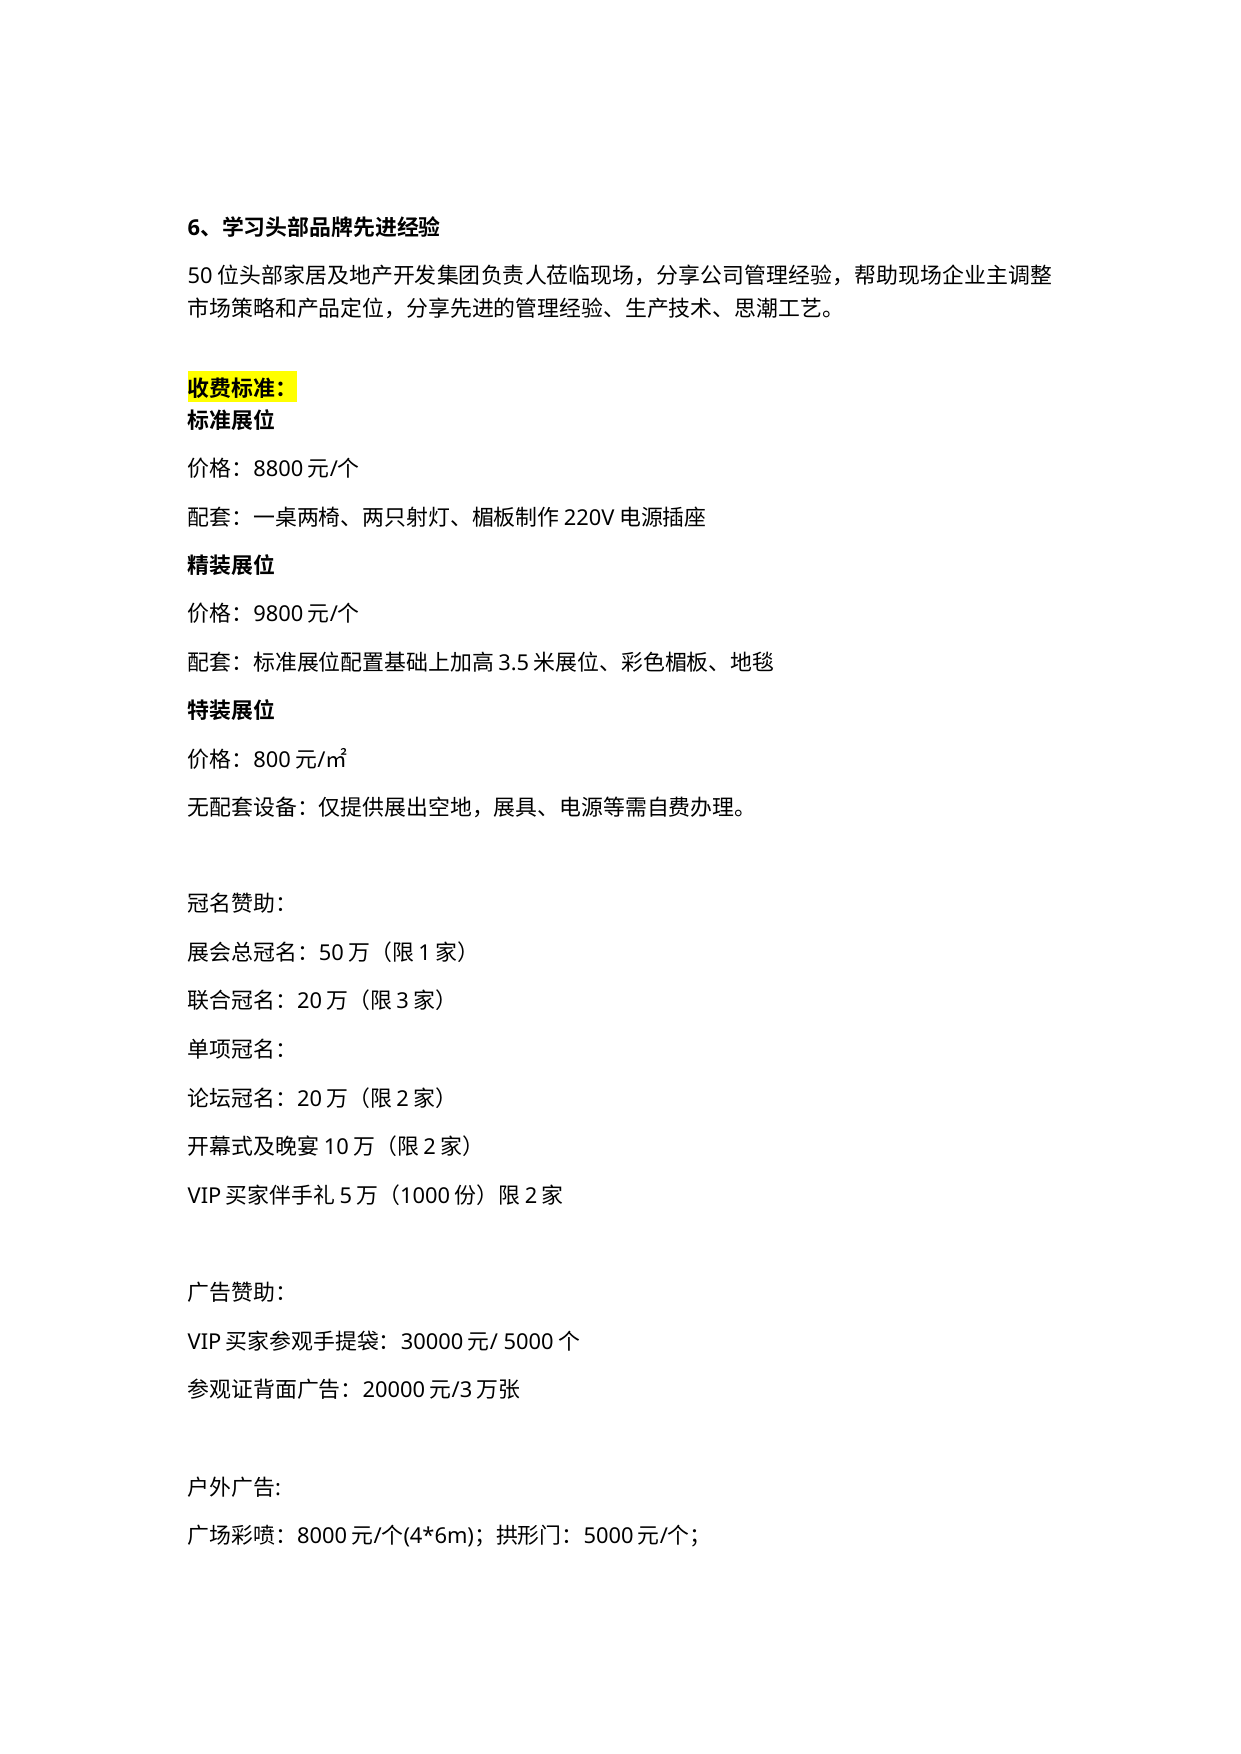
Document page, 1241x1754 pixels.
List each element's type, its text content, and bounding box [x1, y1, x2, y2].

list 学习头部品牌先进经验 [187, 209, 1053, 242]
text 50位头部家居及地产开发集团负责人莅临现场，分享公司管理经验，帮助现场企业主调整市场策略和产品定位，分享先进的管理经验、生产技术、思潮工艺。 [187, 258, 1053, 323]
text 精装展位 [187, 548, 1053, 580]
text 户外广告: 广场彩喷：8000元/个(4*6m)；拱形门：5000元/个； [187, 1420, 1053, 1550]
text 配套：一桌两椅、两只射灯、楣板制作220V电源插座 [187, 499, 1053, 532]
text 价格：9800元/个 [187, 596, 1053, 628]
text 开幕式及晚宴 10万（限2家） VIP买家伴手礼5万（1000份）限2家 [187, 1129, 1053, 1210]
text 无配套设备：仅提供展出空地，展具、电源等需自费办理。 [187, 790, 1053, 822]
text 广告赞助： VIP买家参观手提袋：30000元/ 5000个 参观证背面广告：20000元/3万张 [187, 1226, 1053, 1404]
text 收费标准： [187, 370, 1053, 403]
text 价格：8800元/个 [187, 451, 1053, 483]
text 标准展位 [187, 403, 1053, 435]
text 价格：800元/㎡ [187, 741, 1053, 774]
text 配套：标准展位配置基础上加高3.5米展位、彩色楣板、地毯 特装展位 [187, 644, 1053, 726]
text 冠名赞助： 展会总冠名：50万（限1家） 联合冠名：20万（限3家） 单项冠名： 论坛冠名：20万（限2家） [187, 885, 1053, 1113]
